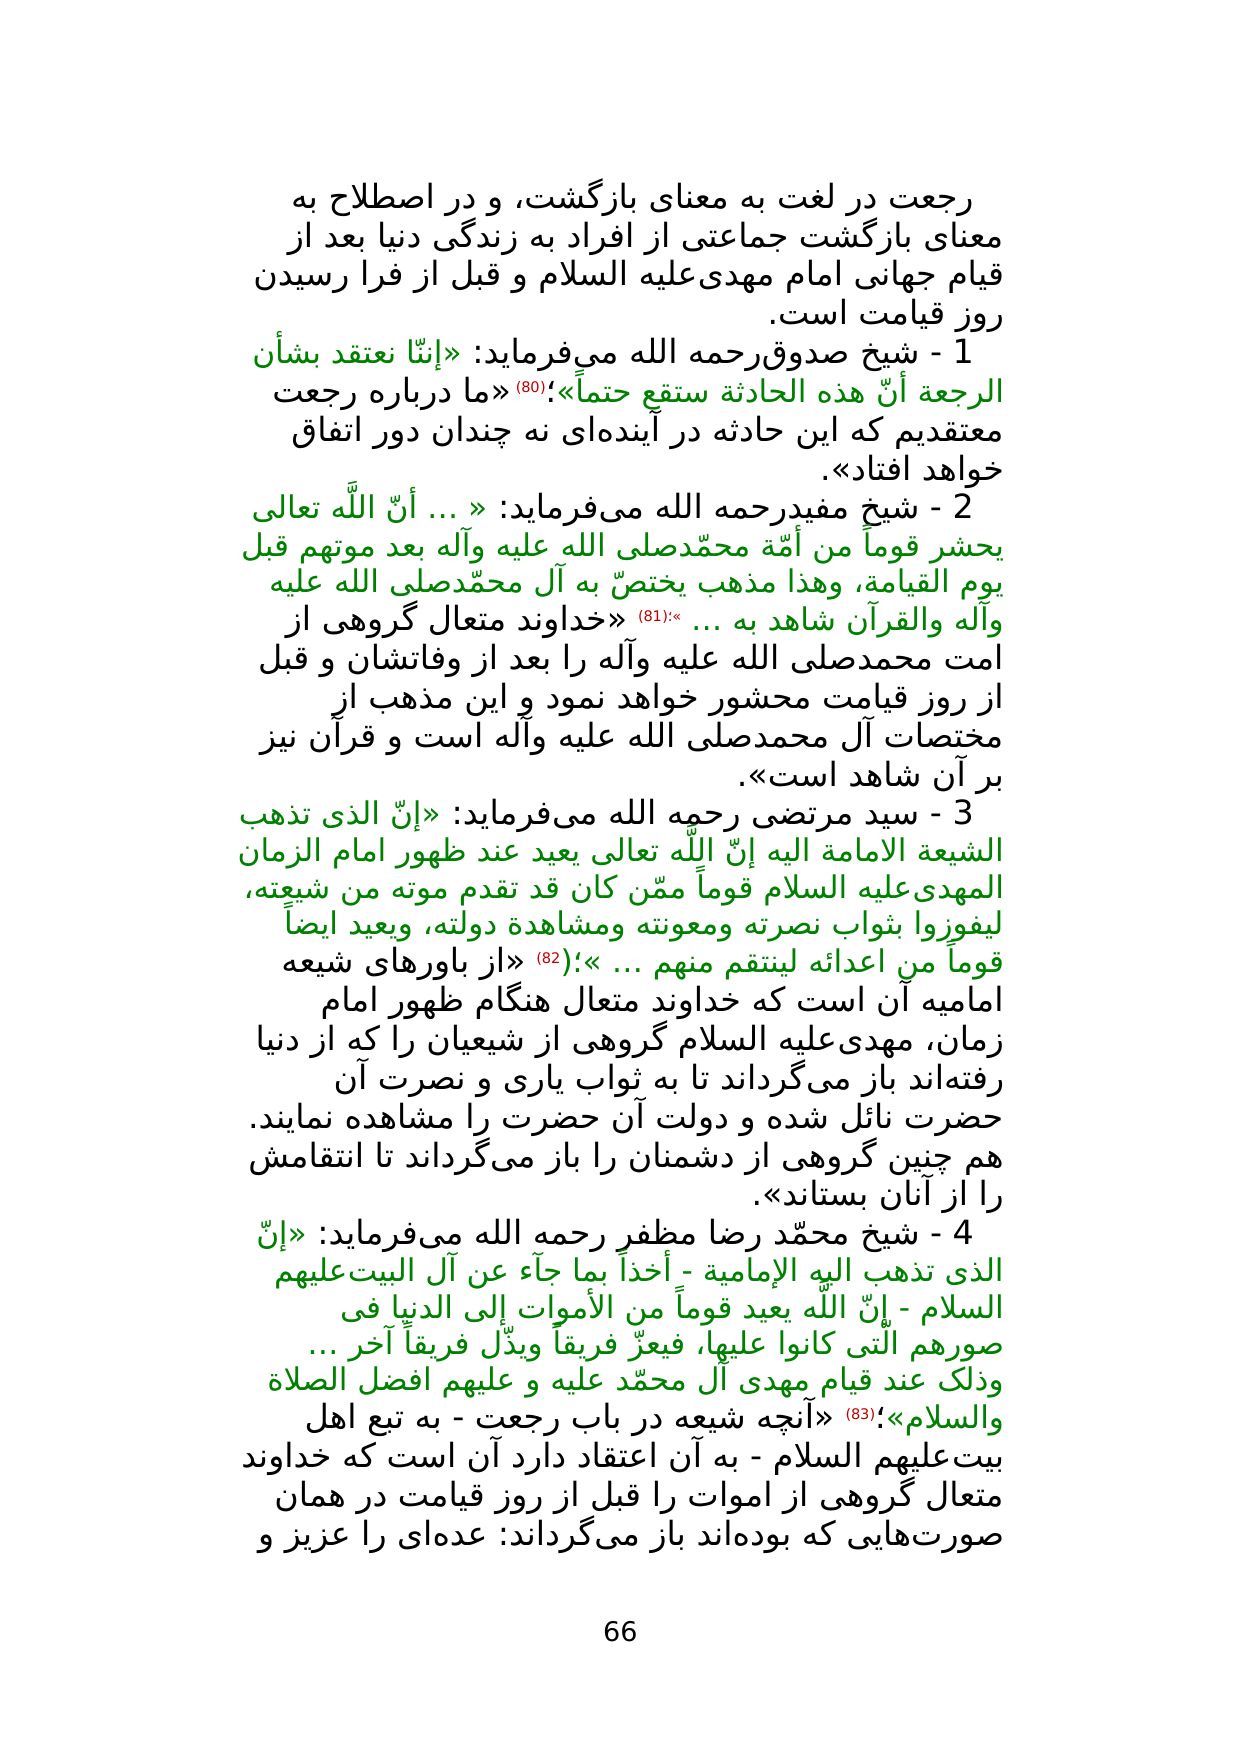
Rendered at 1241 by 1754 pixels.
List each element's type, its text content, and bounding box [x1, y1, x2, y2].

text 2 - شیخ مفیدرحمه الله می‌فرماید: « … أنّ اللَّه تعالی یحشر قوماً من أمّة محمّدصلی الله علیه وآله بعد موتهم قبل یوم القیامة، وهذا مذهب یختصّ به آل محمّدصلی الله علیه وآله والقرآن شاهد به … »؛(81) «خداوند متعال گروهی از امت محمدصلی الله علیه وآله را بعد از وفاتشان و قبل از روز قیامت محشور خواهد نمود و این مذهب از مختصات آل محمدصلی الله علیه وآله است و قرآن نیز بر آن شاهد است». [236, 488, 1004, 794]
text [236, 1214, 1004, 1553]
text 3 - سید مرتضی رحمه الله می‌فرماید: «إنّ الذی تذهب الشیعة الامامة الیه إنّ اللَّه تعالی یعید عند ظهور امام الزمان المهدی‌علیه السلام قوماً ممّن کان قد تقدم موته من شیعته، لیفوزوا بثواب نصرته ومعونته ومشاهدة دولته، ویعید ایضاً قوماً من اعدائه لینتقم منهم … »؛(82) «از باورهای شیعه امامیه آن است که خداوند متعال هنگام ظهور امام زمان، مهدی‌علیه السلام گروهی از شیعیان را که از دنیا رفته‌اند باز می‌گرداند تا به ثواب یاری و نصرت آن حضرت نائل شده و دولت آن حضرت را مشاهده نمایند. هم چنین گروهی از دشمنان را باز می‌گرداند تا انتقامش را از آنان بستاند». [236, 794, 1004, 1214]
text رجعت در لغت به معنای بازگشت، و در اصطلاح به معنای بازگشت جماعتی از افراد به زندگی دنیا بعد از قیام جهانی امام مهدی‌علیه السلام و قبل از فرا رسیدن روز قیامت است. [236, 177, 1004, 333]
text 1 - شیخ صدوق‌رحمه الله می‌فرماید: «إننّا نعتقد بشأن الرجعة أنّ هذه الحادثة ستقع حتماً»؛(80) «ما درباره رجعت معتقدیم که این حادثه در آینده‌ای نه چندان دور اتفاق خواهد افتاد». [236, 333, 1004, 488]
